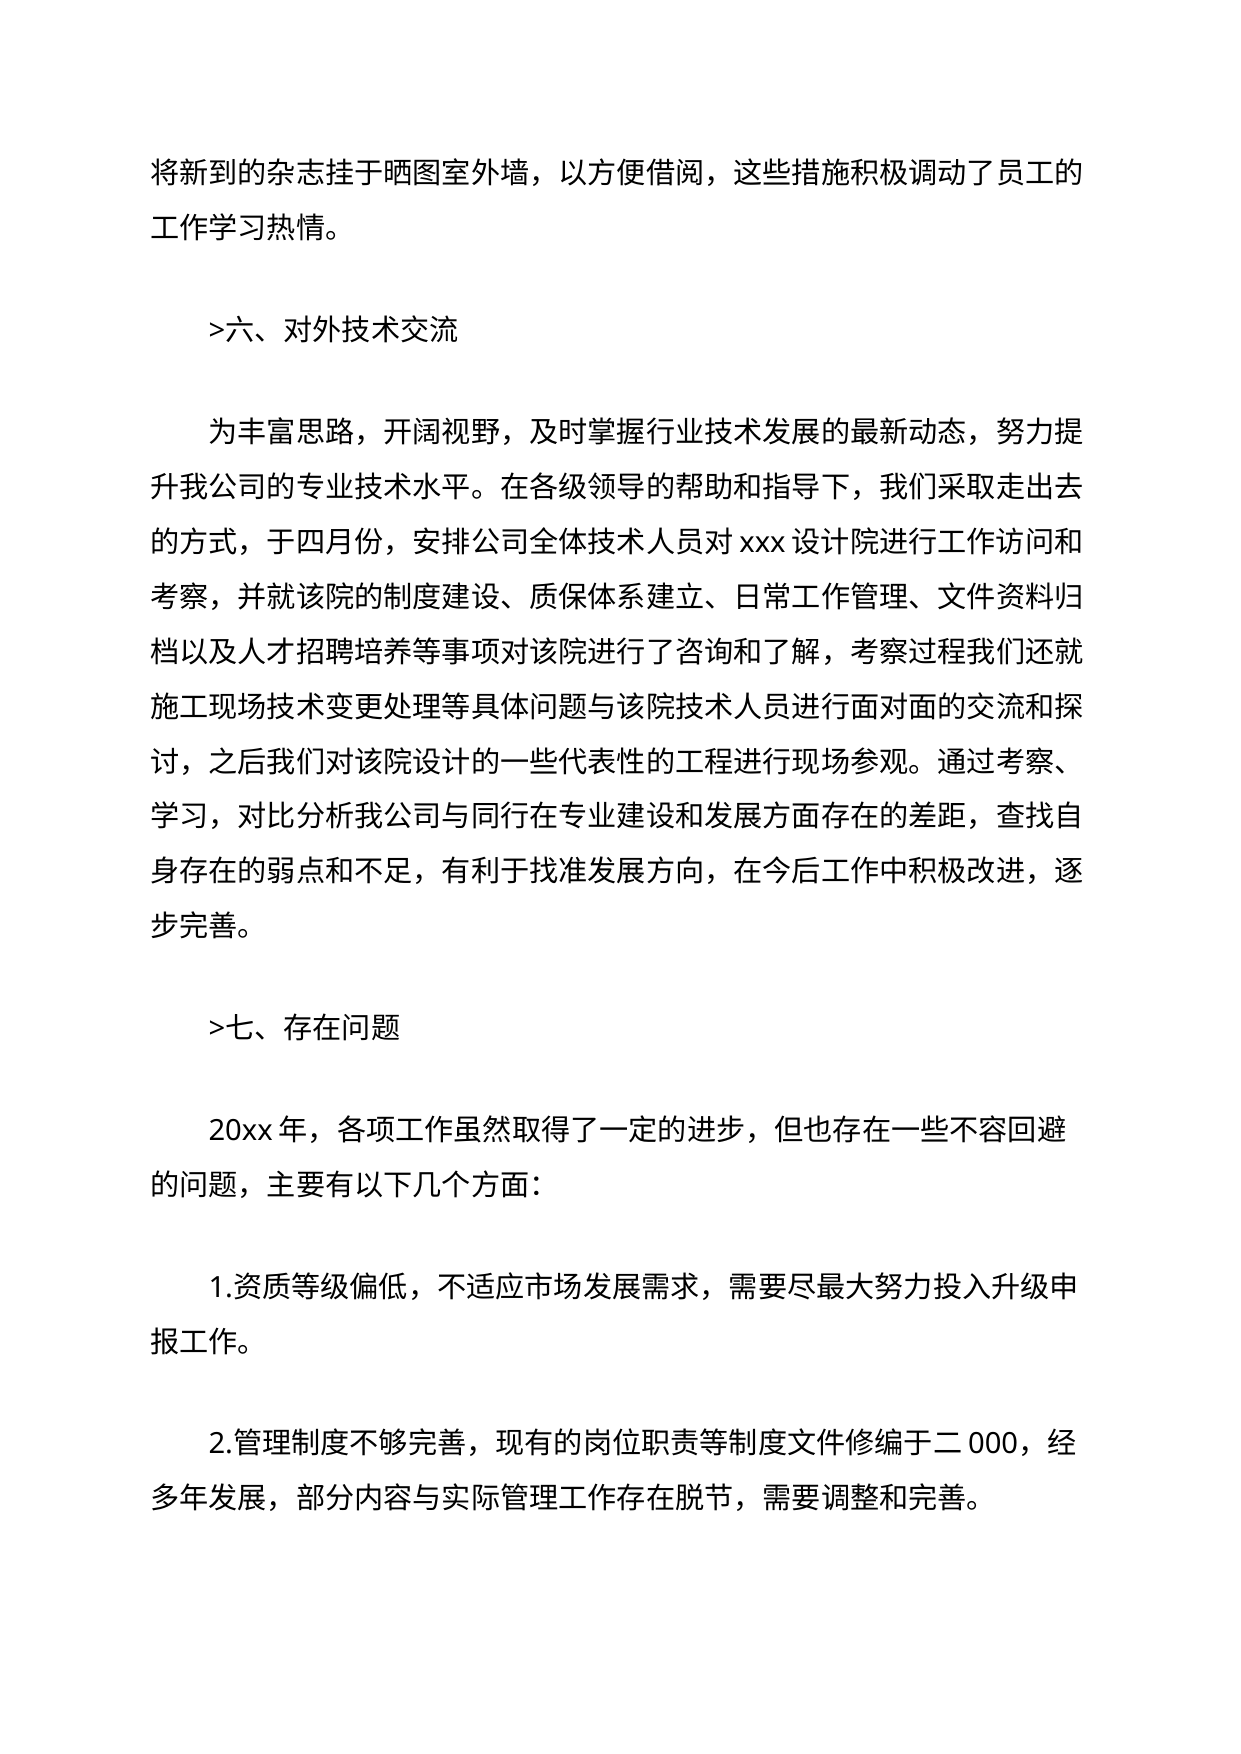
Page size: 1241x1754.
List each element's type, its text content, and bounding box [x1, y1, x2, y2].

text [150, 150, 1090, 247]
text 20xx年，各项工作虽然取得了一定的进步，但也存在一些不容回避的问题，主要有以下几个方面： [150, 1107, 1090, 1204]
text >六、对外技术交流 [150, 307, 1090, 349]
text 为丰富思路，开阔视野，及时掌握行业技术发展的最新动态，努力提升我公司的专业技术水平。在各级领导的帮助和指导下，我们采取走出去的方式，于四月份，安排公司全体技术人员对xxx设计院进行工作访问和考察，并就该院的制度建设、质保体系建立、日常工作管理、文件资料归档以及人才招聘培养等事项对该院进行了咨询和了解，考察过程我们还就施工现场技术变更处理等具体问题与该院技术人员进行面对面的交流和探讨，之后我们对该院设计的一些代表性的工程进行现场参观。通过考察、学习，对比分析我公司与同行在专业建设和发展方面存在的差距，查找自身存在的弱点和不足，有利于找准发展方向，在今后工作中积极改进，逐步完善。 [150, 409, 1090, 945]
text 1.资质等级偏低，不适应市场发展需求，需要尽最大努力投入升级申报工作。 [150, 1263, 1090, 1361]
text 2.管理制度不够完善，现有的岗位职责等制度文件修编于二000，经多年发展，部分内容与实际管理工作存在脱节，需要调整和完善。 [150, 1420, 1090, 1517]
text >七、存在问题 [150, 1004, 1090, 1047]
